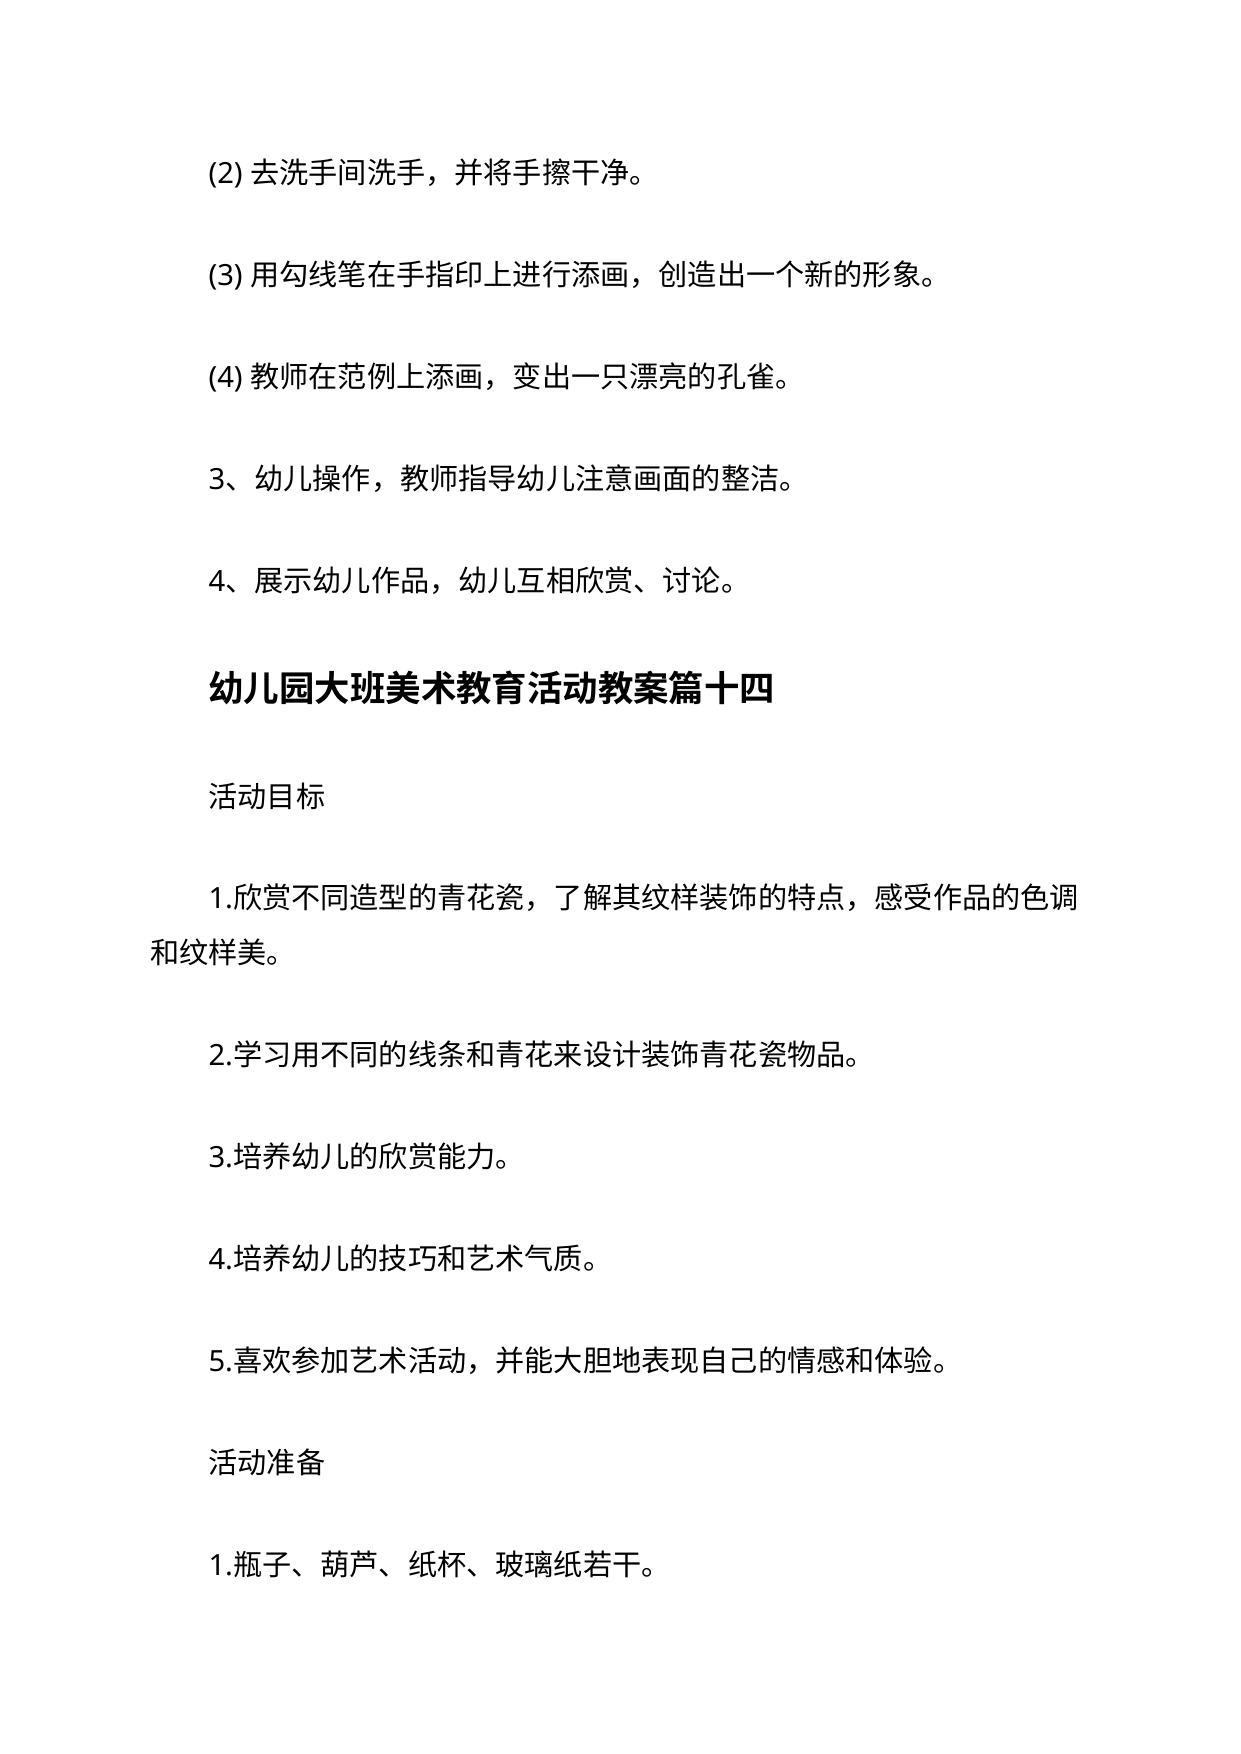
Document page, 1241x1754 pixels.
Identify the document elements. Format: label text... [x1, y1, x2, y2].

text 2.学习用不同的线条和青花来设计装饰青花瓷物品。 [150, 1032, 1090, 1074]
text 3.培养幼儿的欣赏能力。 [150, 1134, 1090, 1176]
text 5.喜欢参加艺术活动，并能大胆地表现自己的情感和体验。 [150, 1338, 1090, 1380]
text 4、展示幼儿作品，幼儿互相欣赏、讨论。 [150, 558, 1090, 600]
text 1.欣赏不同造型的青花瓷，了解其纹样装饰的特点，感受作品的色调和纹样美。 [150, 875, 1090, 972]
text 活动目标 [150, 773, 1090, 816]
text (4) 教师在范例上添画，变出一只漂亮的孔雀。 [150, 354, 1090, 396]
text (3) 用勾线笔在手指印上进行添画，创造出一个新的形象。 [150, 252, 1090, 294]
text 3、幼儿操作，教师指导幼儿注意画面的整洁。 [150, 456, 1090, 498]
text 4.培养幼儿的技巧和艺术气质。 [150, 1236, 1090, 1278]
text 活动准备 [150, 1440, 1090, 1482]
text 幼儿园大班美术教育活动教案篇十四 [150, 660, 1090, 711]
text 1.瓶子、葫芦、纸杯、玻璃纸若干。 [150, 1542, 1090, 1584]
text (2) 去洗手间洗手，并将手擦干净。 [150, 150, 1090, 192]
